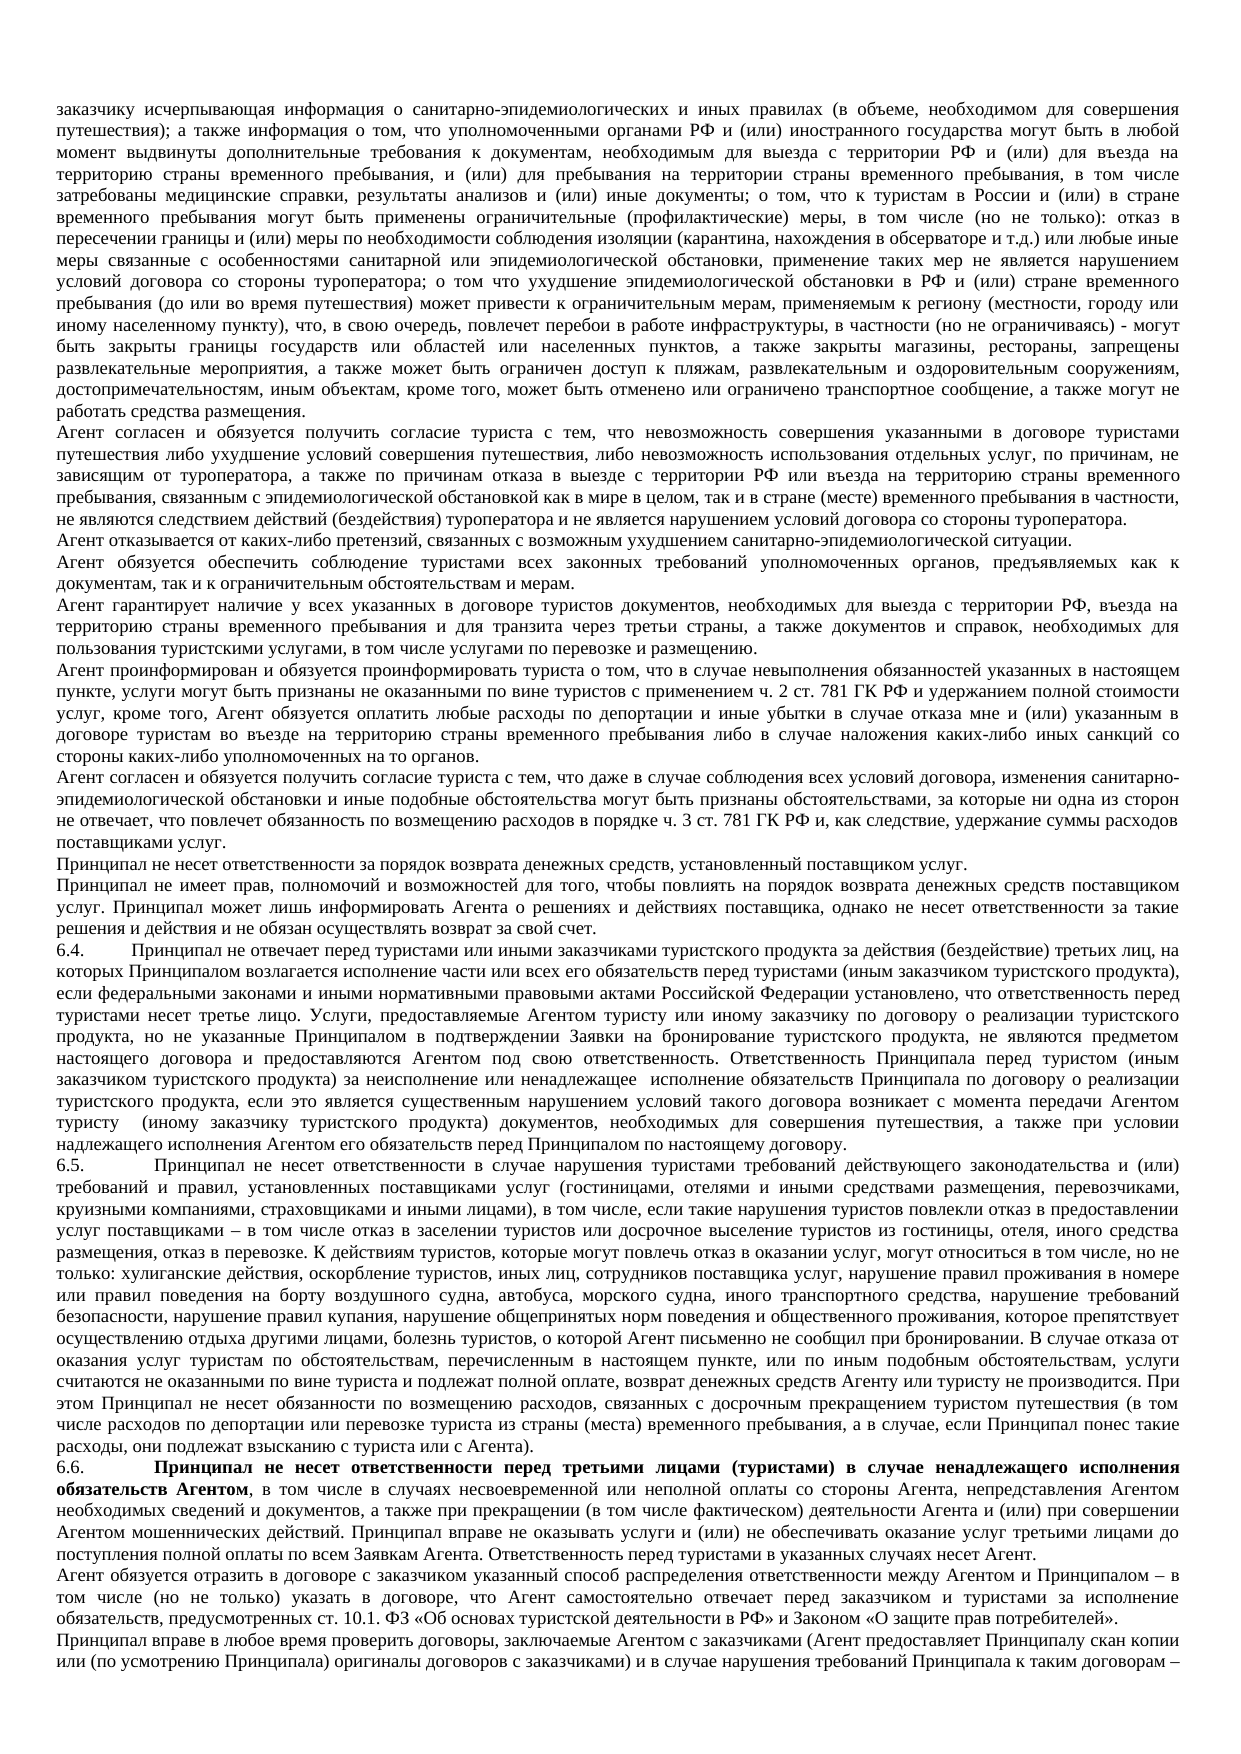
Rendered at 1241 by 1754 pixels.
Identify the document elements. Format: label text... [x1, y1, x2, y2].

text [56, 98, 1181, 421]
text Принципал не несет ответственности за порядок возврата денежных средств, установленный поставщиком услуг. [56, 852, 1181, 874]
text Агент обязуется отразить в договоре с заказчиком указанный способ распределения ответственности между Агентом и Принципалом – в том числе (но не только) указать в договоре, что Агент самостоятельно отвечает перед заказчиком и туристами за исполнение обязательств, предусмотренных ст. 10.1. ФЗ «Об основах туристской деятельности в РФ» и Законом «О защите прав потребителей». [56, 1564, 1181, 1629]
text Агент проинформирован и обязуется проинформировать туриста о том, что в случае невыполнения обязанностей указанных в настоящем пункте, услуги могут быть признаны не оказанными по вине туристов с применением ч. 2 ст. 781 ГК РФ и удержанием полной стоимости услуг, кроме того, Агент обязуется оплатить любые расходы по депортации и иные убытки в случае отказа мне и (или) указанным в договоре туристам во въезде на территорию страны временного пребывания либо в случае наложения каких-либо иных санкций со стороны каких-либо уполномоченных на то органов. [56, 658, 1181, 766]
text Агент отказывается от каких-либо претензий, связанных с возможным ухудшением санитарно-эпидемиологической ситуации. [56, 529, 1181, 551]
text Принципал не имеет прав, полномочий и возможностей для того, чтобы повлиять на порядок возврата денежных средств поставщиком услуг. Принципал может лишь информировать Агента о решениях и действиях поставщика, однако не несет ответственности за такие решения и действия и не обязан осуществлять возврат за свой счет. [56, 874, 1181, 939]
text Агент согласен и обязуется получить согласие туриста с тем, что даже в случае соблюдения всех условий договора, изменения санитарно-эпидемиологической обстановки и иные подобные обстоятельства могут быть признаны обстоятельствами, за которые ни одна из сторон не отвечает, что повлечет обязанность по возмещению расходов в порядке ч. 3 ст. 781 ГК РФ и, как следствие, удержание суммы расходов поставщиками услуг. [56, 766, 1181, 852]
text Агент обязуется обеспечить соблюдение туристами всех законных требований уполномоченных органов, предъявляемых как к документам, так и к ограничительным обстоятельствам и мерам. [56, 551, 1181, 594]
list Принципал не несет ответственности перед третьими лицами (туристами) в случае ненадлежащего исполнения обязательств Агентом, в том числе в случаях несвоевременной или неполной оплаты со стороны Агента, непредставления Агентом необходимых сведений и документов, а также при прекращении (в том числе фактическом) деятельности Агента и (или) при совершении Агентом мошеннических действий. Принципал вправе не оказывать услуги и (или) не обеспечивать оказание услуг третьими лицами до поступления полной оплаты по всем Заявкам Агента. Ответственность перед туристами в указанных случаях несет Агент. [56, 1456, 1181, 1564]
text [56, 1629, 1181, 1672]
text Агент гарантирует наличие у всех указанных в договоре туристов документов, необходимых для выезда с территории РФ, въезда на территорию страны временного пребывания и для транзита через третьи страны, а также документов и справок, необходимых для пользования туристскими услугами, в том числе услугами по перевозке и размещению. [56, 594, 1181, 658]
list Принципал не отвечает перед туристами или иными заказчиками туристского продукта за действия (бездействие) третьих лиц, на которых Принципалом возлагается исполнение части или всех его обязательств перед туристами (иным заказчиком туристского продукта), если федеральными законами и иными нормативными правовыми актами Российской Федерации установлено, что ответственность перед туристами несет третье лицо. Услуги, предоставляемые Агентом туристу или иному заказчику по договору о реализации туристского продукта, но не указанные Принципалом в подтверждении Заявки на бронирование туристского продукта, не являются предметом настоящего договора и предоставляются Агентом под свою ответственность. Ответственность Принципала перед туристом (иным заказчиком туристского продукта) за неисполнение или ненадлежащее исполнение обязательств Принципала по договору о реализации туристского продукта, если это является существенным нарушением условий такого договора возникает с момента передачи Агентом туристу (иному заказчику туристского продукта) документов, необходимых для совершения путешествия, а также при условии надлежащего исполнения Агентом его обязательств перед Принципалом по настоящему договору. [56, 939, 1181, 1154]
list Принципал не несет ответственности в случае нарушения туристами требований действующего законодательства и (или) требований и правил, установленных поставщиками услуг (гостиницами, отелями и иными средствами размещения, перевозчиками, круизными компаниями, страховщиками и иными лицами), в том числе, если такие нарушения туристов повлекли отказ в предоставлении услуг поставщиками – в том числе отказ в заселении туристов или досрочное выселение туристов из гостиницы, отеля, иного средства размещения, отказ в перевозке. К действиям туристов, которые могут повлечь отказ в оказании услуг, могут относиться в том числе, но не только: хулиганские действия, оскорбление туристов, иных лиц, сотрудников поставщика услуг, нарушение правил проживания в номере или правил поведения на борту воздушного судна, автобуса, морского судна, иного транспортного средства, нарушение требований безопасности, нарушение правил купания, нарушение общепринятых норм поведения и общественного проживания, которое препятствует осуществлению отдыха другими лицами, болезнь туристов, о которой Агент письменно не сообщил при бронировании. В случае отказа от оказания услуг туристам по обстоятельствам, перечисленным в настоящем пункте, или по иным подобным обстоятельствам, услуги считаются не оказанными по вине туриста и подлежат полной оплате, возврат денежных средств Агенту или туристу не производится. При этом Принципал не несет обязанности по возмещению расходов, связанных с досрочным прекращением туристом путешествия (в том числе расходов по депортации или перевозке туриста из страны (места) временного пребывания, а в случае, если Принципал понес такие расходы, они подлежат взысканию с туриста или с Агента). [56, 1154, 1181, 1456]
text Агент согласен и обязуется получить согласие туриста с тем, что невозможность совершения указанными в договоре туристами путешествия либо ухудшение условий совершения путешествия, либо невозможность использования отдельных услуг, по причинам, не зависящим от туроператора, а также по причинам отказа в выезде с территории РФ или въезда на территорию страны временного пребывания, связанным с эпидемиологической обстановкой как в мире в целом, так и в стране (месте) временного пребывания в частности, не являются следствием действий (бездействия) туроператора и не является нарушением условий договора со стороны туроператора. [56, 421, 1181, 529]
